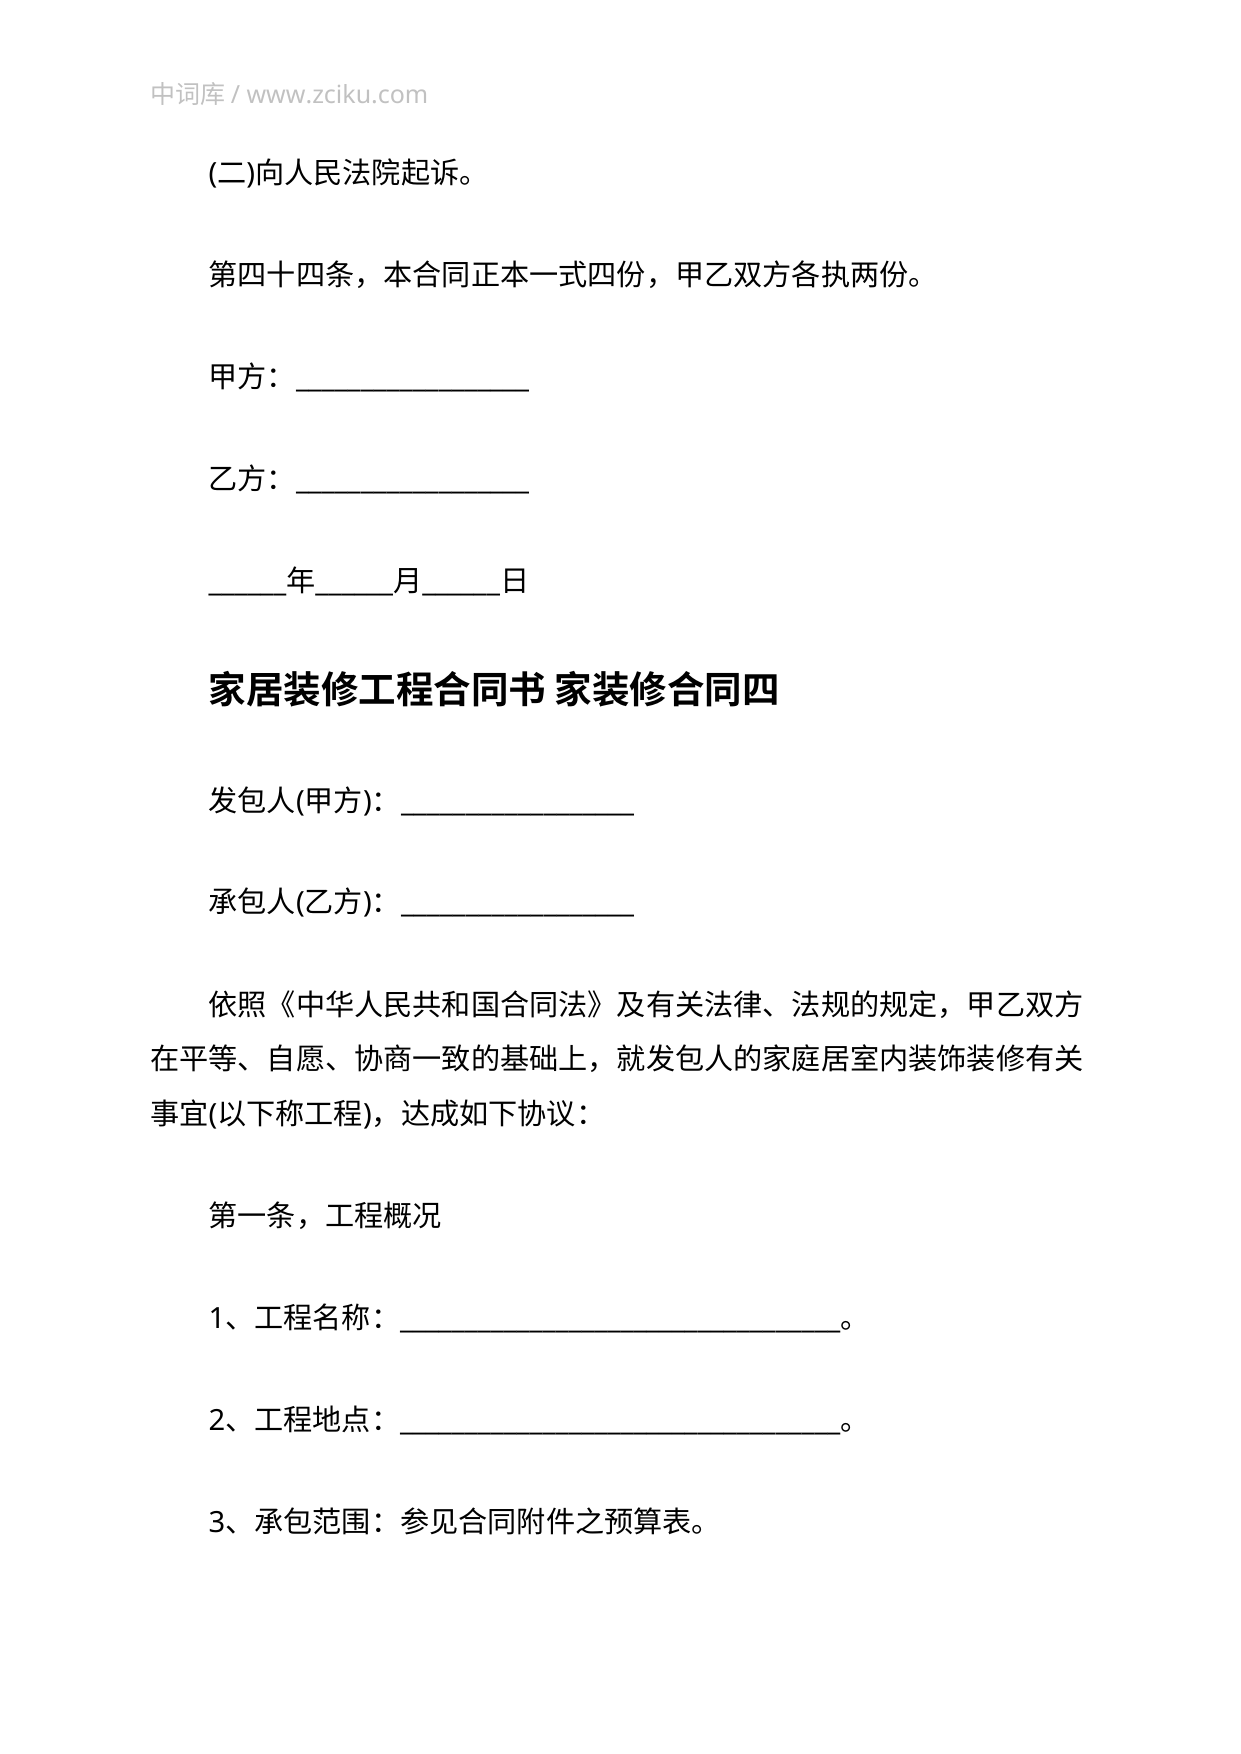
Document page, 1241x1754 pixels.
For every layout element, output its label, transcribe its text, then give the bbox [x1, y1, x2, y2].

text 2、工程地点：__________________________________。 [150, 1397, 1090, 1439]
text 甲方：__________________ [150, 354, 1090, 396]
text 发包人(甲方)：__________________ [150, 777, 1090, 819]
text 依照《中华人民共和国合同法》及有关法律、法规的规定，甲乙双方在平等、自愿、协商一致的基础上，就发包人的家庭居室内装饰装修有关事宜(以下称工程)，达成如下协议： [150, 981, 1090, 1133]
text 3、承包范围：参见合同附件之预算表。 [150, 1498, 1090, 1541]
text 乙方：__________________ [150, 456, 1090, 498]
text 承包人(乙方)：__________________ [150, 879, 1090, 921]
text ______年______月______日 [150, 558, 1090, 600]
text 第四十四条，本合同正本一式四份，甲乙双方各执两份。 [150, 252, 1090, 294]
text (二)向人民法院起诉。 [150, 150, 1090, 192]
text 第一条，工程概况 [150, 1193, 1090, 1235]
text 家居装修工程合同书 家装修合同四 [150, 660, 1090, 714]
text 1、工程名称：__________________________________。 [150, 1294, 1090, 1337]
